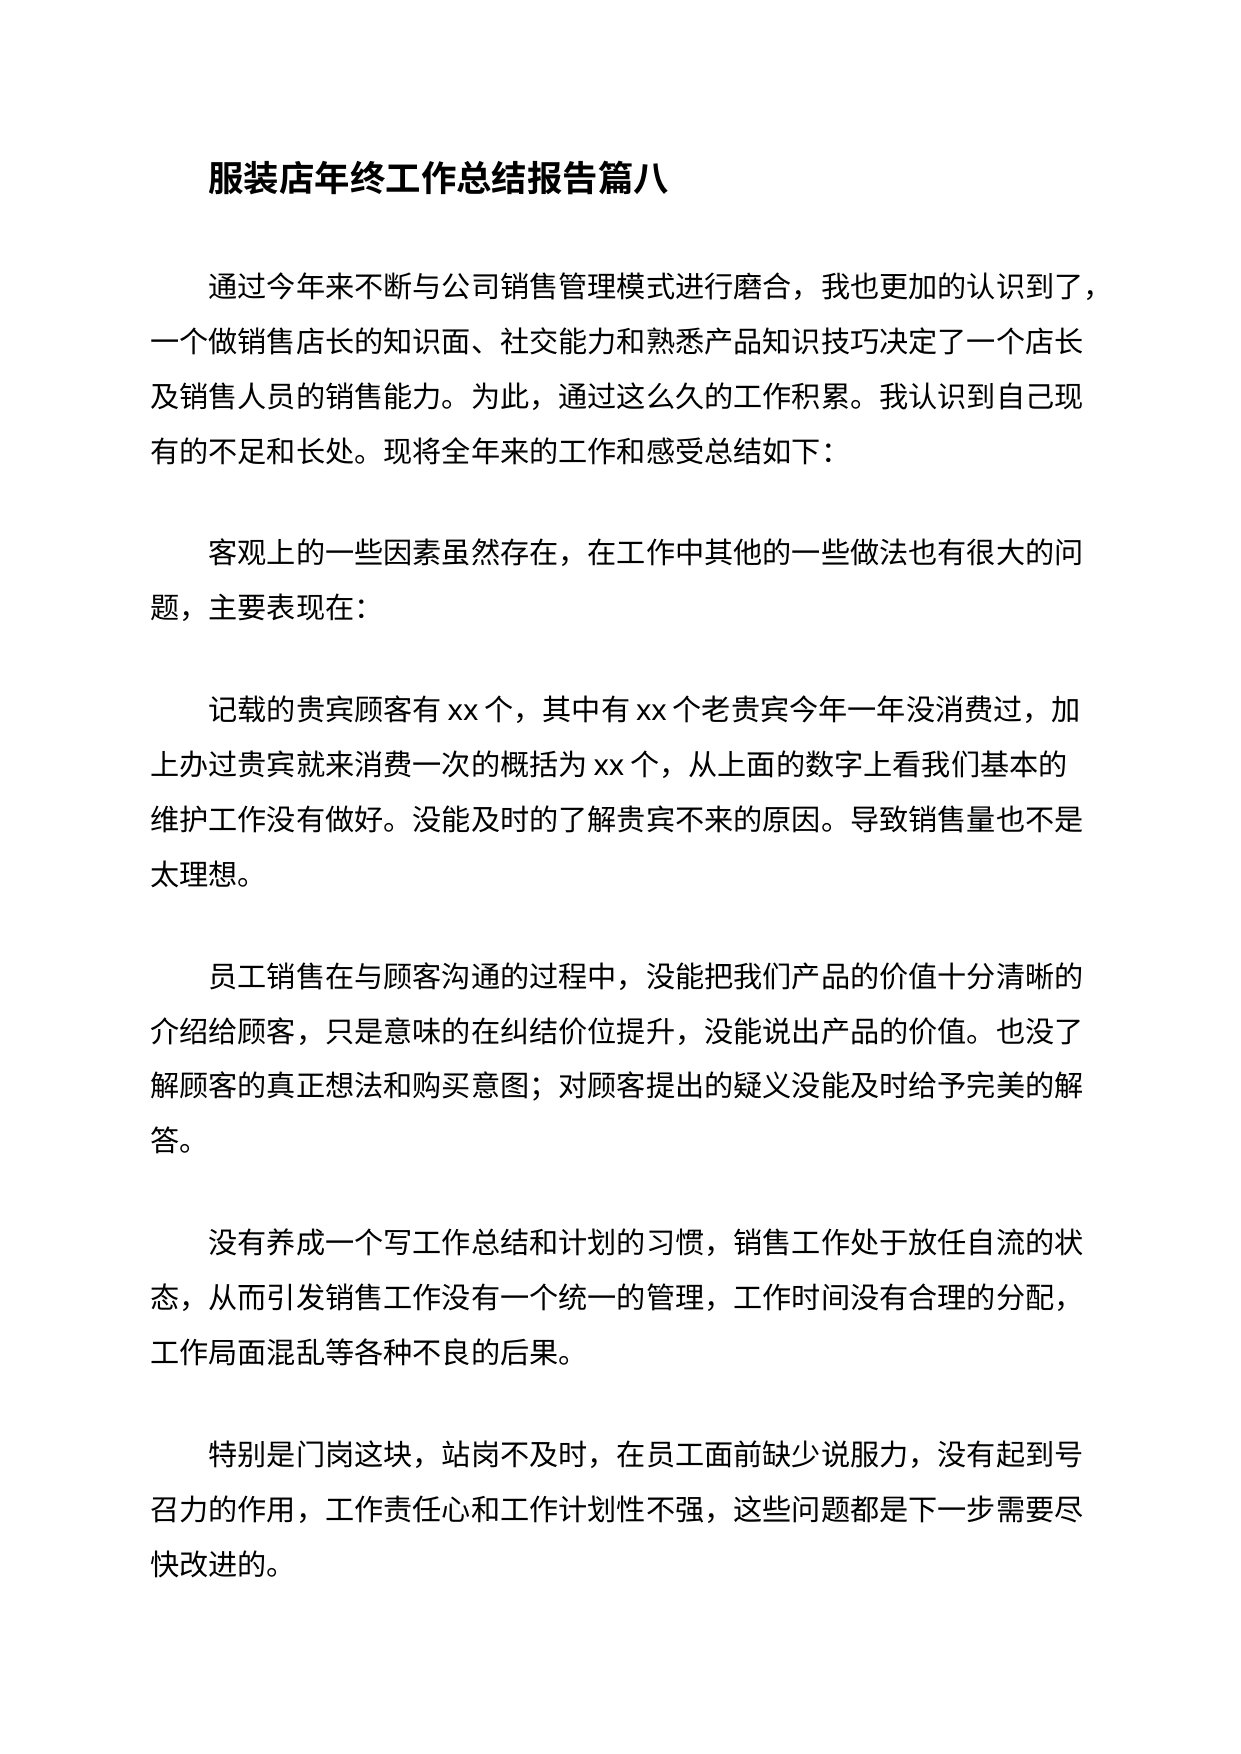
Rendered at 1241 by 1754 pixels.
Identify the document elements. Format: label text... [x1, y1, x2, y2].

text 记载的贵宾顾客有xx个，其中有xx个老贵宾今年一年没消费过，加上办过贵宾就来消费一次的概括为xx个，从上面的数字上看我们基本的维护工作没有做好。没能及时的了解贵宾不来的原因。导致销售量也不是太理想。 [150, 687, 1090, 894]
text 员工销售在与顾客沟通的过程中，没能把我们产品的价值十分清晰的介绍给顾客，只是意味的在纠结价位提升，没能说出产品的价值。也没了解顾客的真正想法和购买意图；对顾客提出的疑义没能及时给予完美的解答。 [150, 953, 1090, 1160]
text 特别是门岗这块，站岗不及时，在员工面前缺少说服力，没有起到号召力的作用，工作责任心和工作计划性不强，这些问题都是下一步需要尽快改进的。 [150, 1431, 1090, 1583]
text 通过今年来不断与公司销售管理模式进行磨合，我也更加的认识到了，一个做销售店长的知识面、社交能力和熟悉产品知识技巧决定了一个店长及销售人员的销售能力。为此，通过这么久的工作积累。我认识到自己现有的不足和长处。现将全年来的工作和感受总结如下： [150, 263, 1090, 470]
text 服装店年终工作总结报告篇八 [150, 150, 1090, 201]
text 没有养成一个写工作总结和计划的习惯，销售工作处于放任自流的状态，从而引发销售工作没有一个统一的管理，工作时间没有合理的分配，工作局面混乱等各种不良的后果。 [150, 1220, 1090, 1372]
text 客观上的一些因素虽然存在，在工作中其他的一些做法也有很大的问题，主要表现在： [150, 530, 1090, 627]
